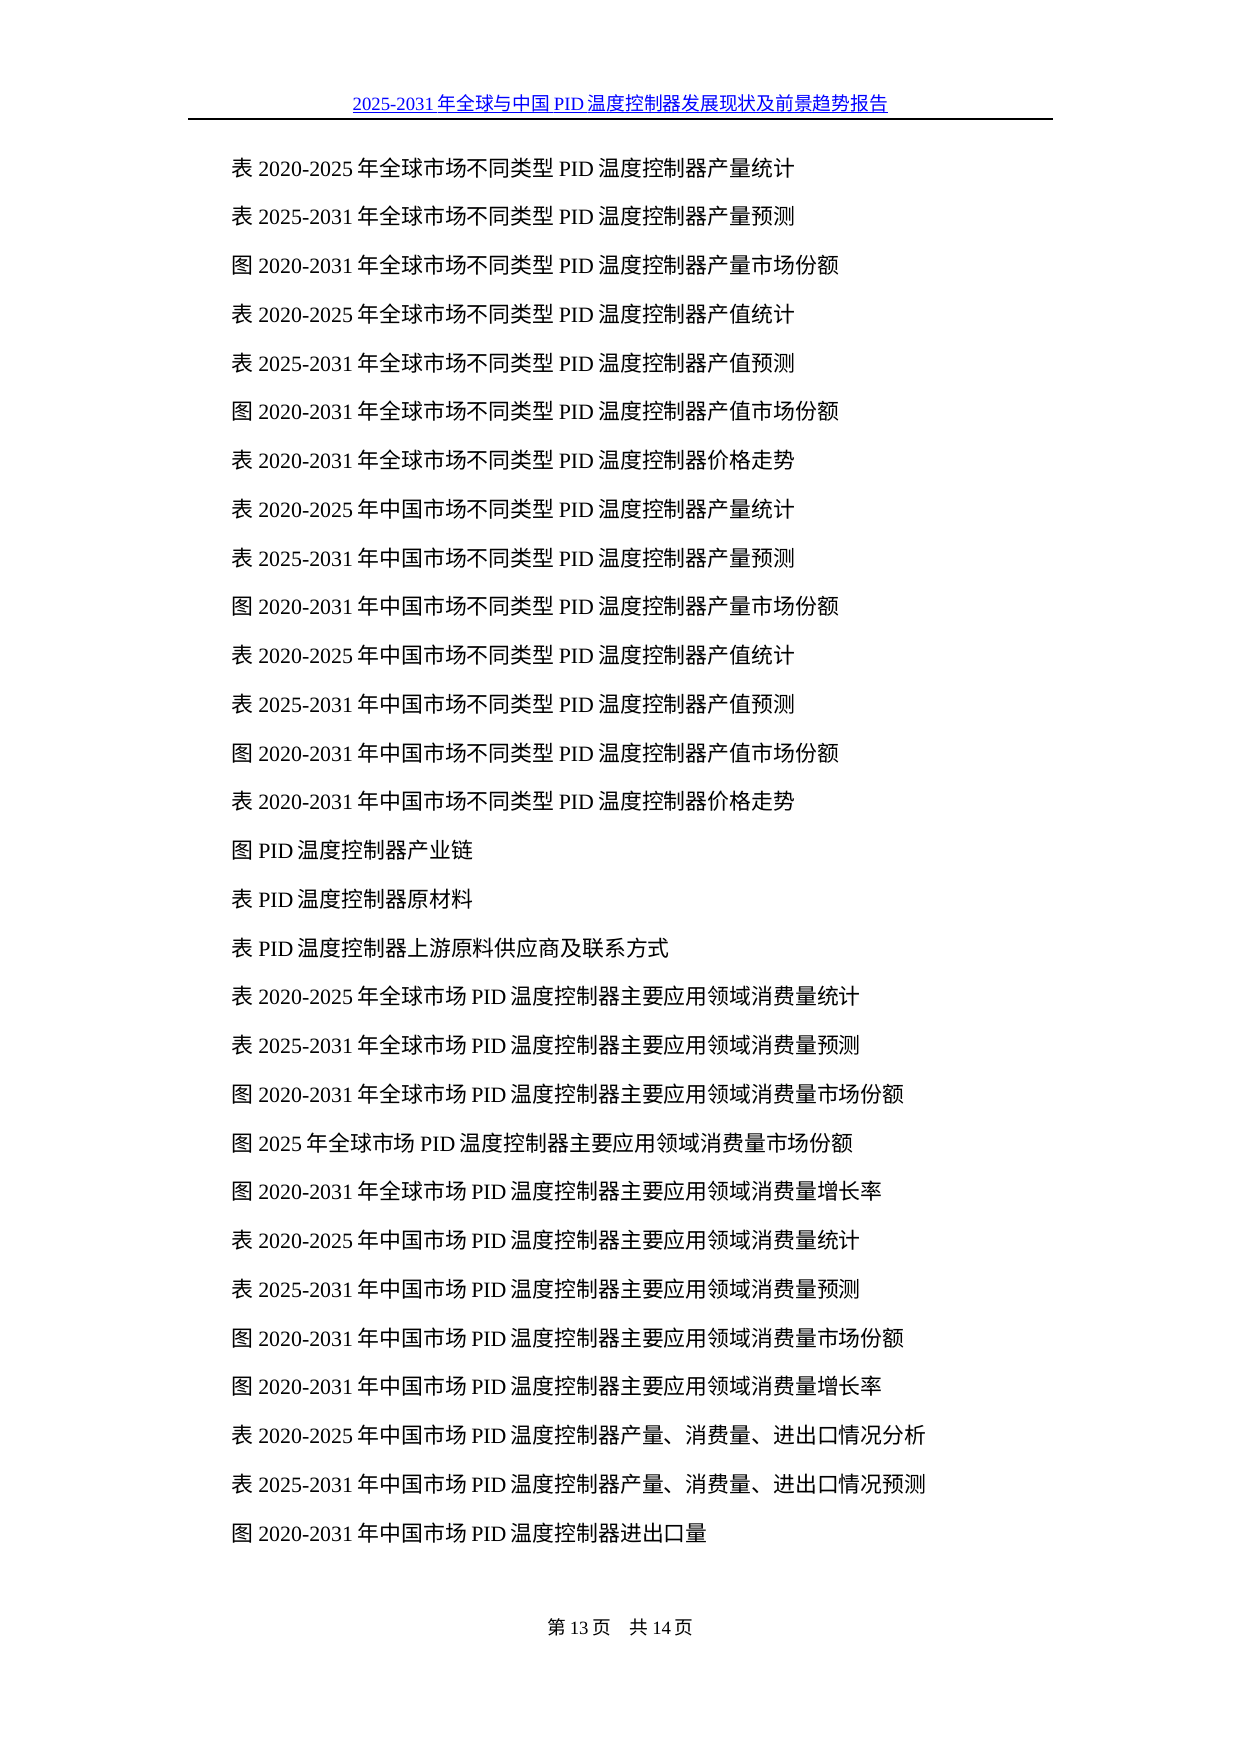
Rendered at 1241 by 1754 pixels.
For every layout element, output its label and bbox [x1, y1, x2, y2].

text [187, 150, 1053, 1548]
